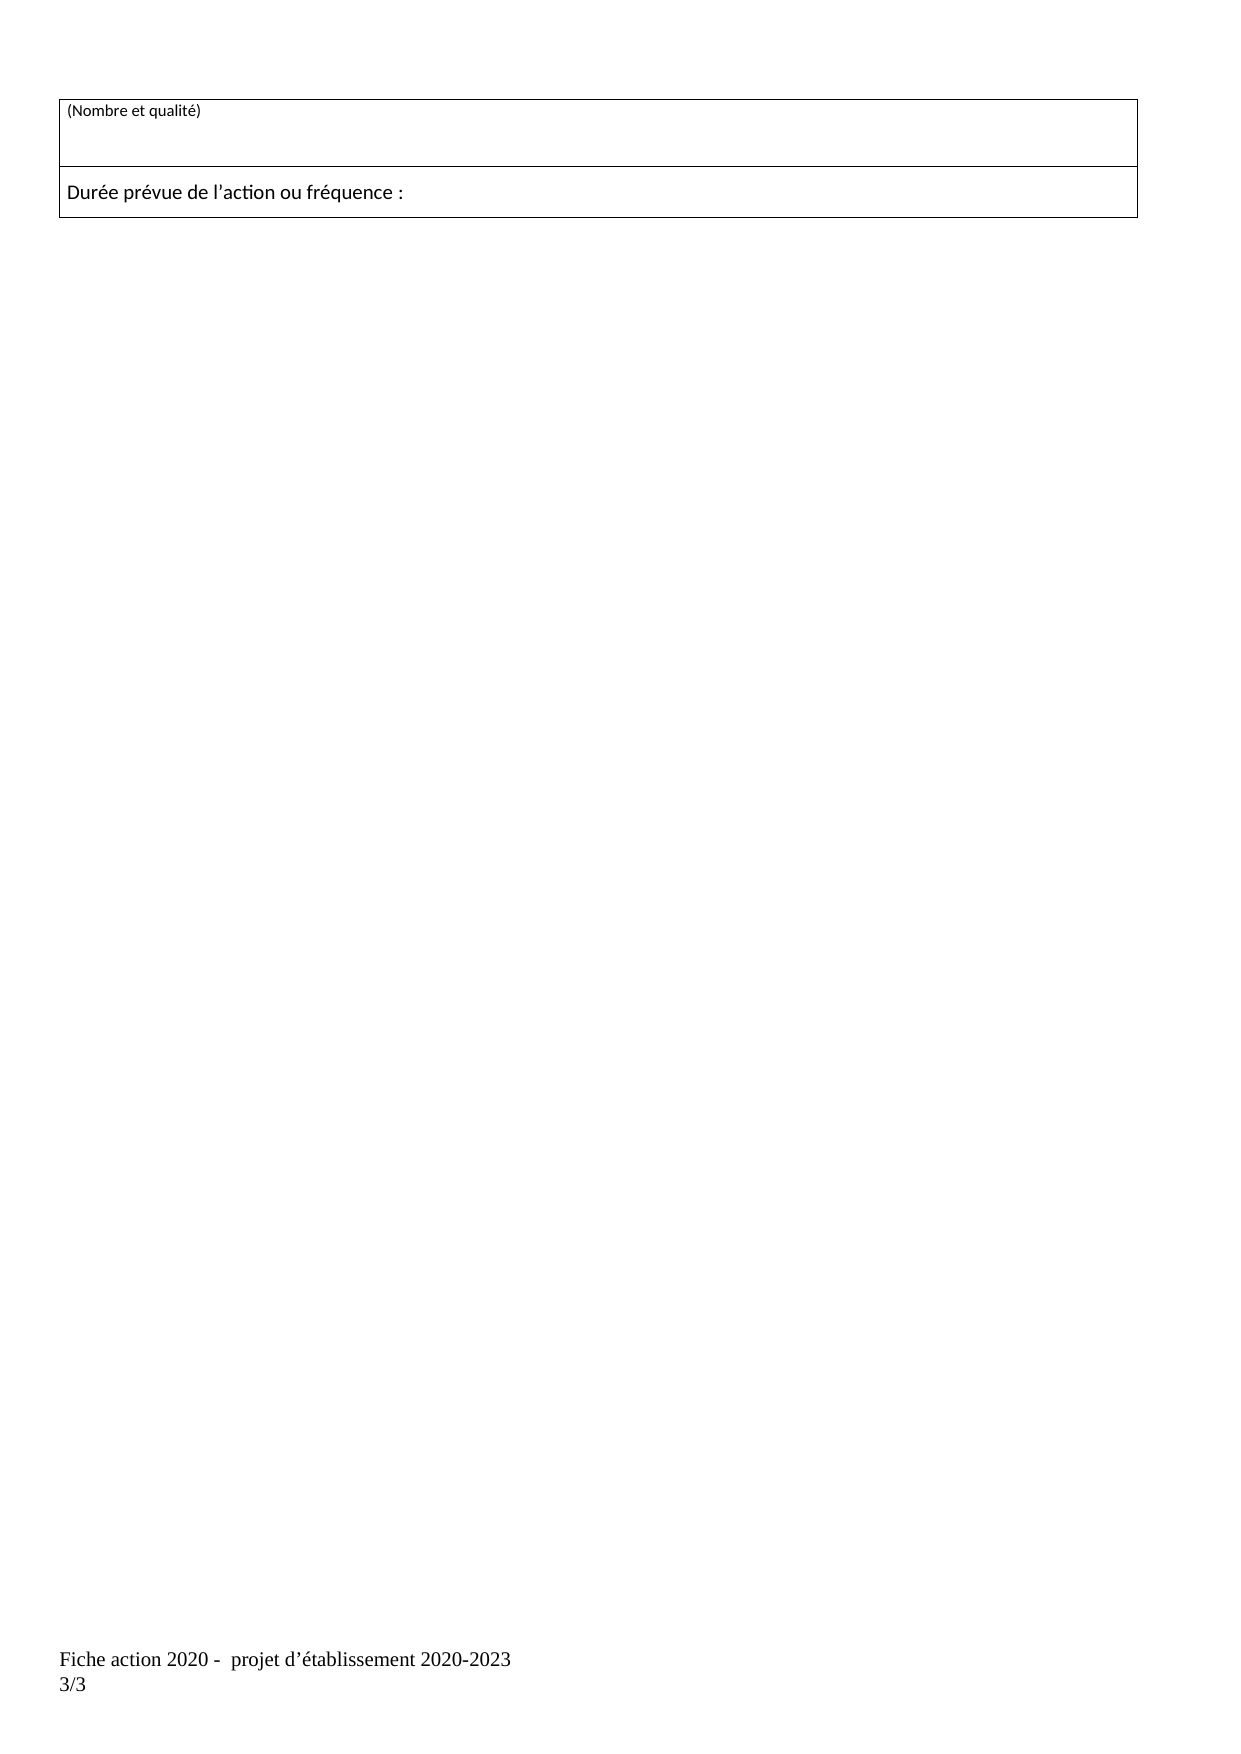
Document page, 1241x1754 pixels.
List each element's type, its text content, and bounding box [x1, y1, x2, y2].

table_cell Durée prévue de l’action ou fréquence : [60, 167, 1137, 217]
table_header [60, 100, 1137, 166]
